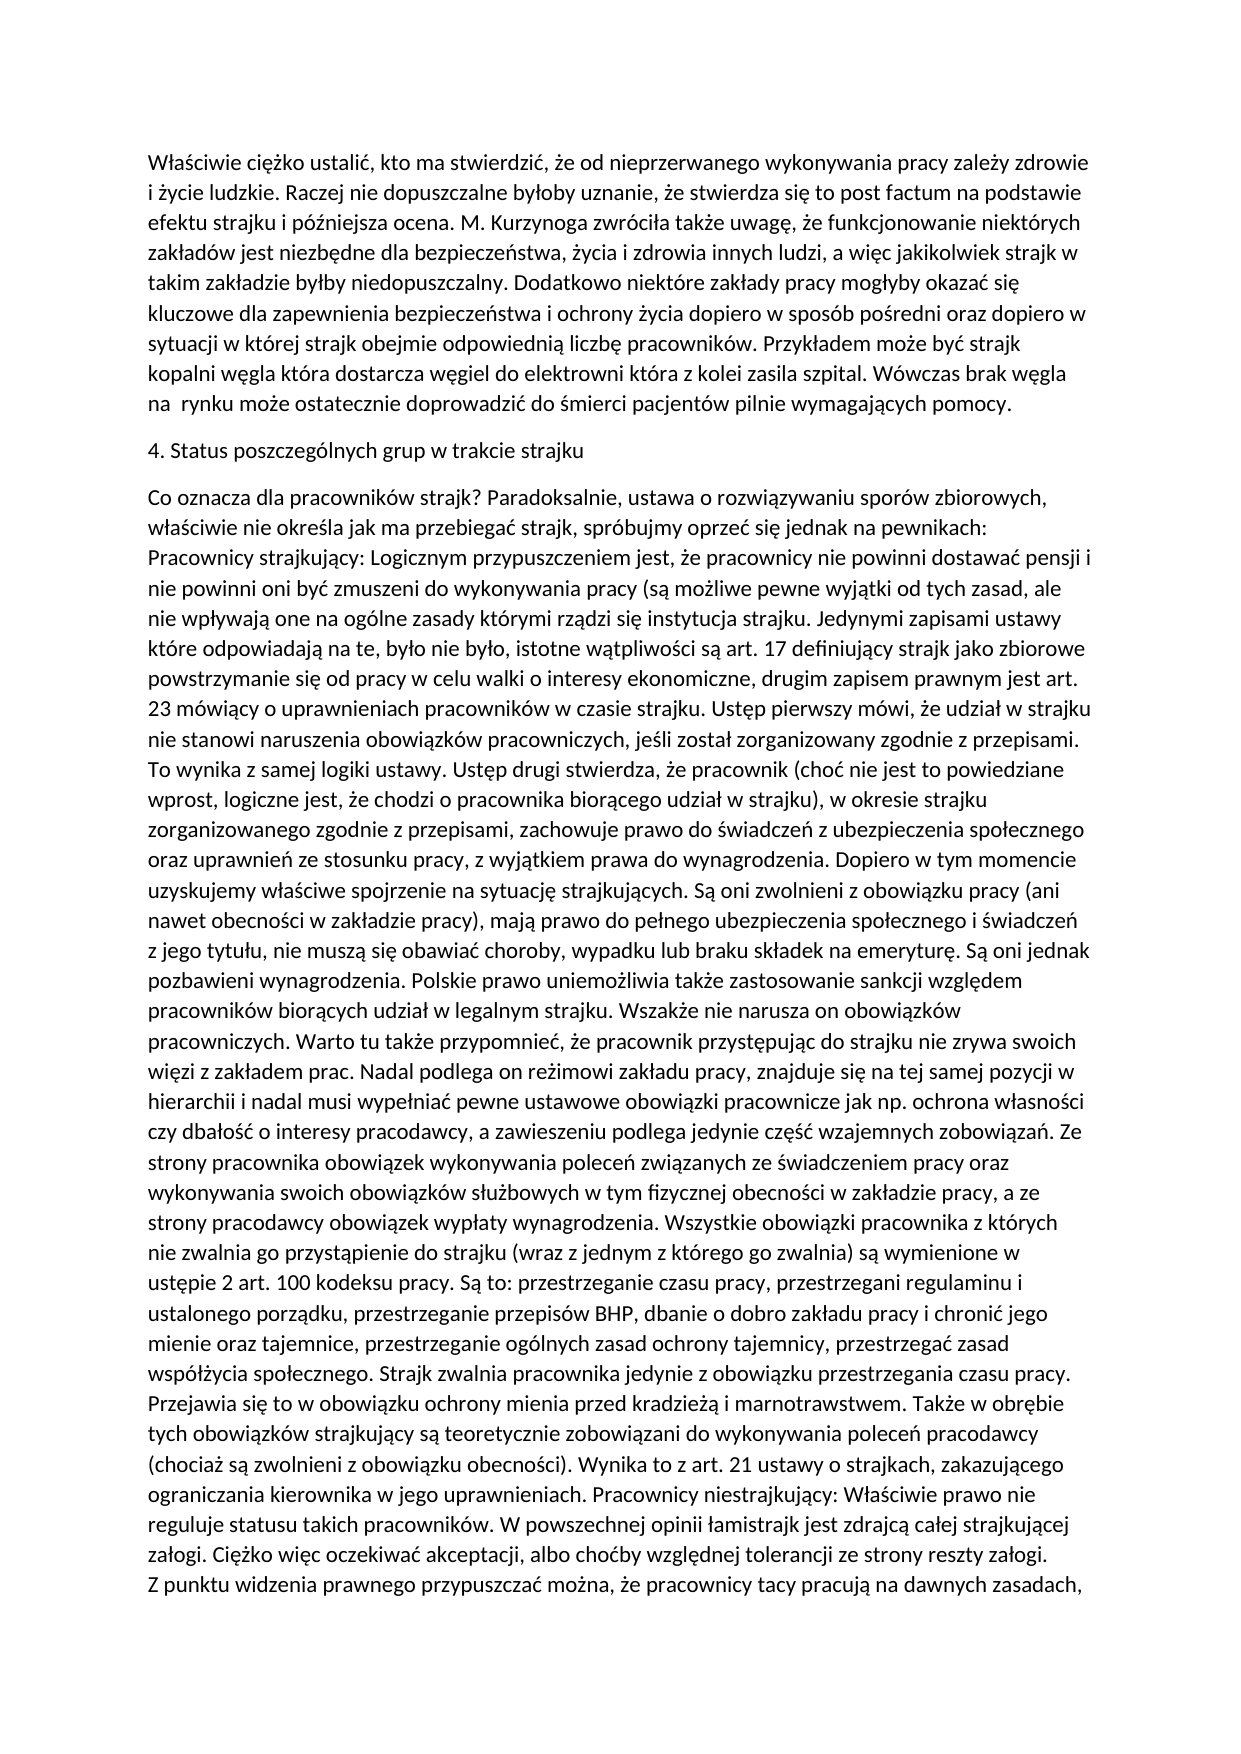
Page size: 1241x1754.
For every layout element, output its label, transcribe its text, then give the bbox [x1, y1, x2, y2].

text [148, 483, 1093, 1598]
text Właściwie ciężko ustalić, kto ma stwierdzić, że od nieprzerwanego wykonywania pracy zależy zdrowie i życie ludzkie. Raczej nie dopuszczalne byłoby uznanie, że stwierdza się to post factum na podstawie efektu strajku i późniejsza ocena. M. Kurzynoga zwróciła także uwagę, że funkcjonowanie niektórych zakładów jest niezbędne dla bezpieczeństwa, życia i zdrowia innych ludzi, a więc jakikolwiek strajk w takim zakładzie byłby niedopuszczalny. Dodatkowo niektóre zakłady pracy mogłyby okazać się kluczowe dla zapewnienia bezpieczeństwa i ochrony życia dopiero w sposób pośredni oraz dopiero w sytuacji w której strajk obejmie odpowiednią liczbę pracowników. Przykładem może być strajk kopalni węgla która dostarcza węgiel do elektrowni która z kolei zasila szpital. Wówczas brak węgla na rynku może ostatecznie doprowadzić do śmierci pacjentów pilnie wymagających pomocy. [148, 148, 1093, 417]
text 4. Status poszczególnych grup w trakcie strajku [148, 436, 1093, 464]
